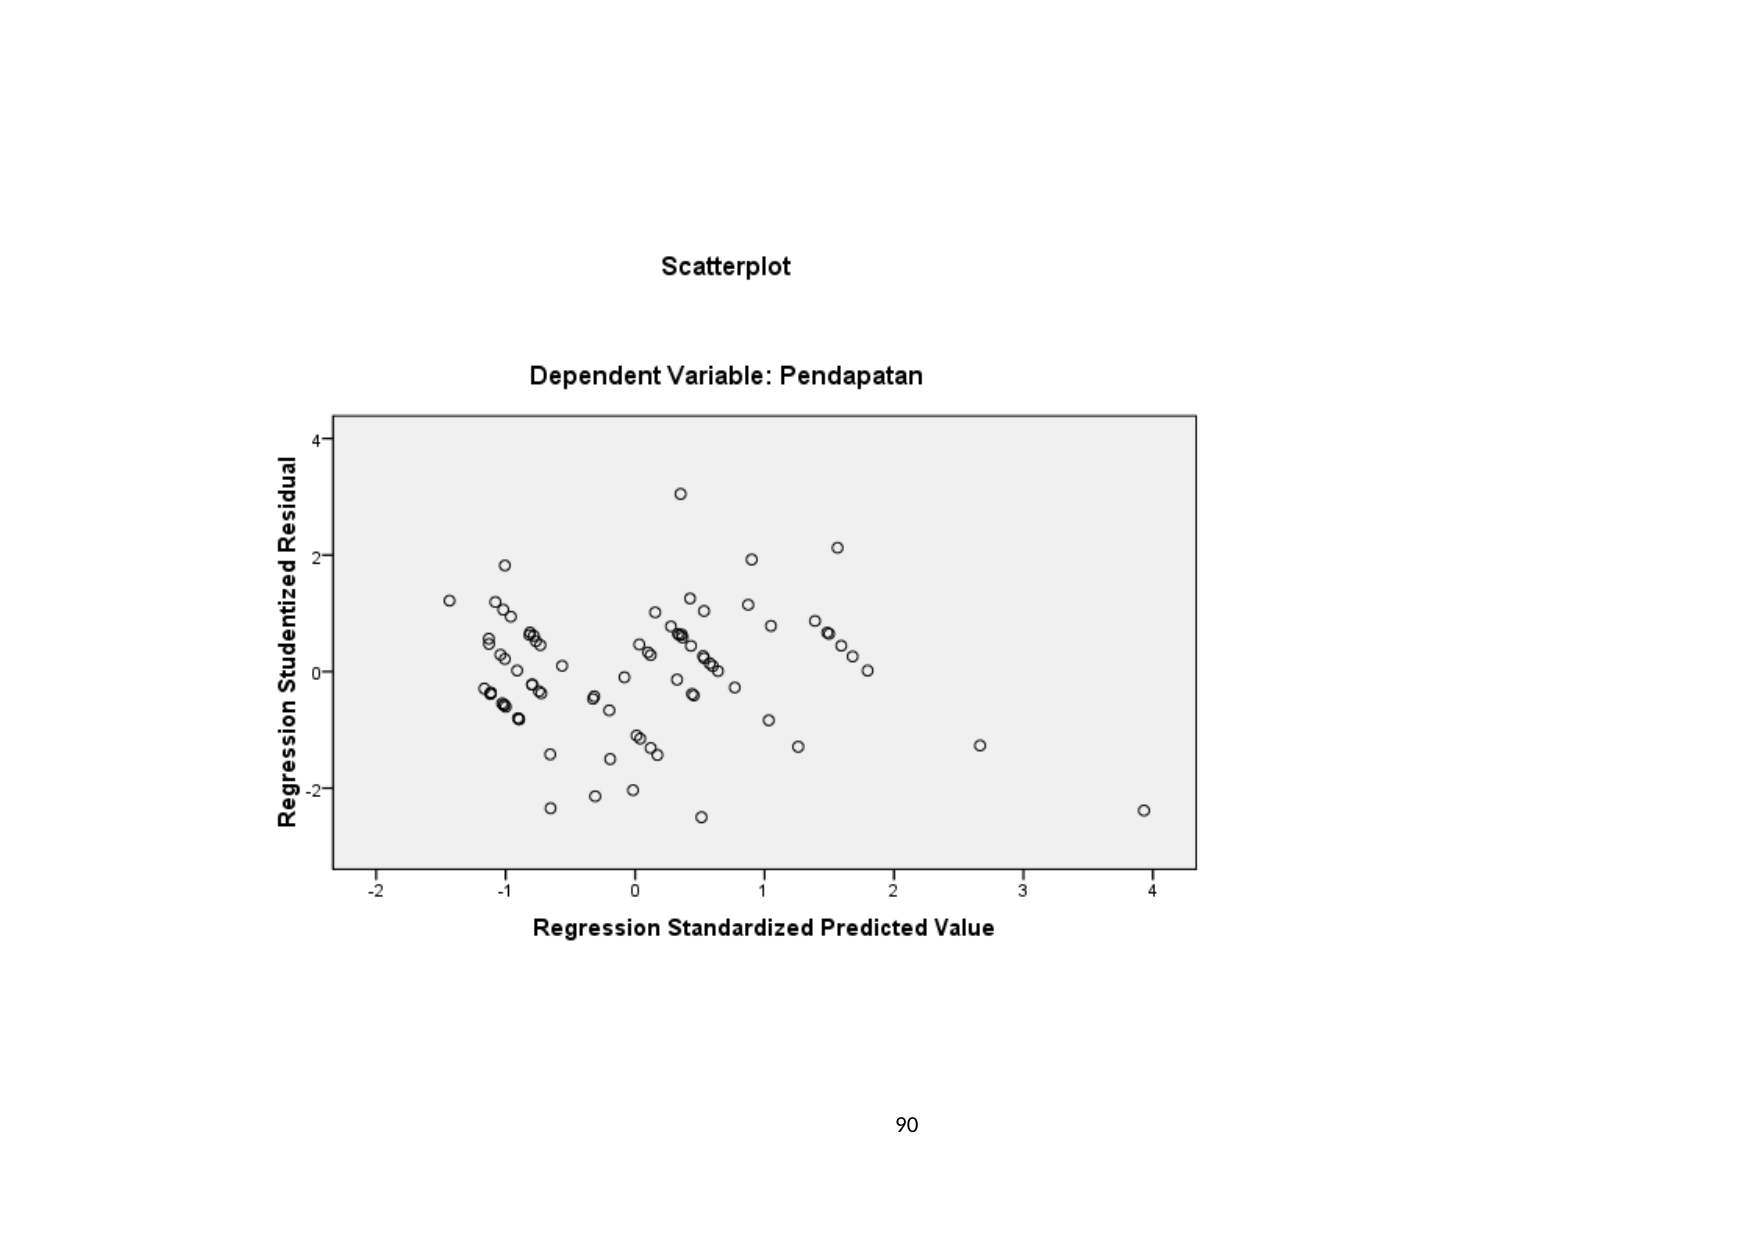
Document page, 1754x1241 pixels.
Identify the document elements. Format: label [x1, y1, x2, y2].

picture [236, 177, 1216, 961]
